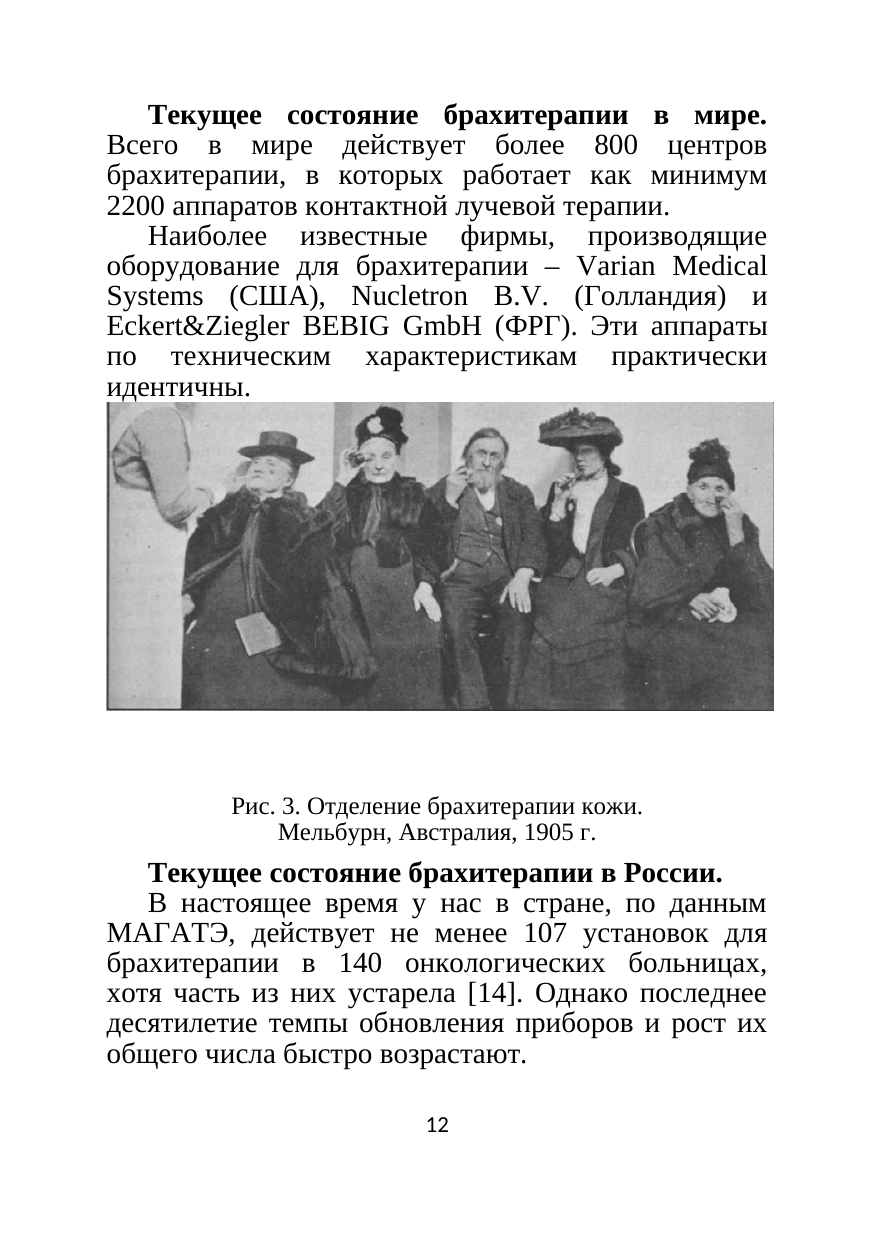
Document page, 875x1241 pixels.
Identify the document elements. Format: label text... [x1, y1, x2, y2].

text Наиболее известные фирмы, производящие оборудование для брахитерапии – Varian Medical Systems (США), Nucletron B.V. (Голландия) и Eckert&Ziegler BEBIG GmbH (ФРГ). Эти аппараты по техническим характеристикам практически идентичны. [106, 221, 768, 402]
text Текущее состояние брахитерапии в России. [106, 858, 768, 888]
text Рис. 3. Отделение брахитерапии кожи. Мельбурн, Австралия, 1905 г. [106, 794, 768, 846]
picture [106, 402, 774, 711]
text Текущее состояние брахитерапии в мире. Всего в мире действует более 800 центров брахитерапии, в которых работает как минимум 2200 аппаратов контактной лучевой терапии. [106, 100, 768, 221]
text В настоящее время у нас в стране, по данным МАГАТЭ, действует не менее 107 установок для брахитерапии в 140 онкологических больницах, хотя часть из них устарела [14]. Однако последнее десятилетие темпы обновления приборов и рост их общего числа быстро возрастают. [106, 888, 768, 1069]
